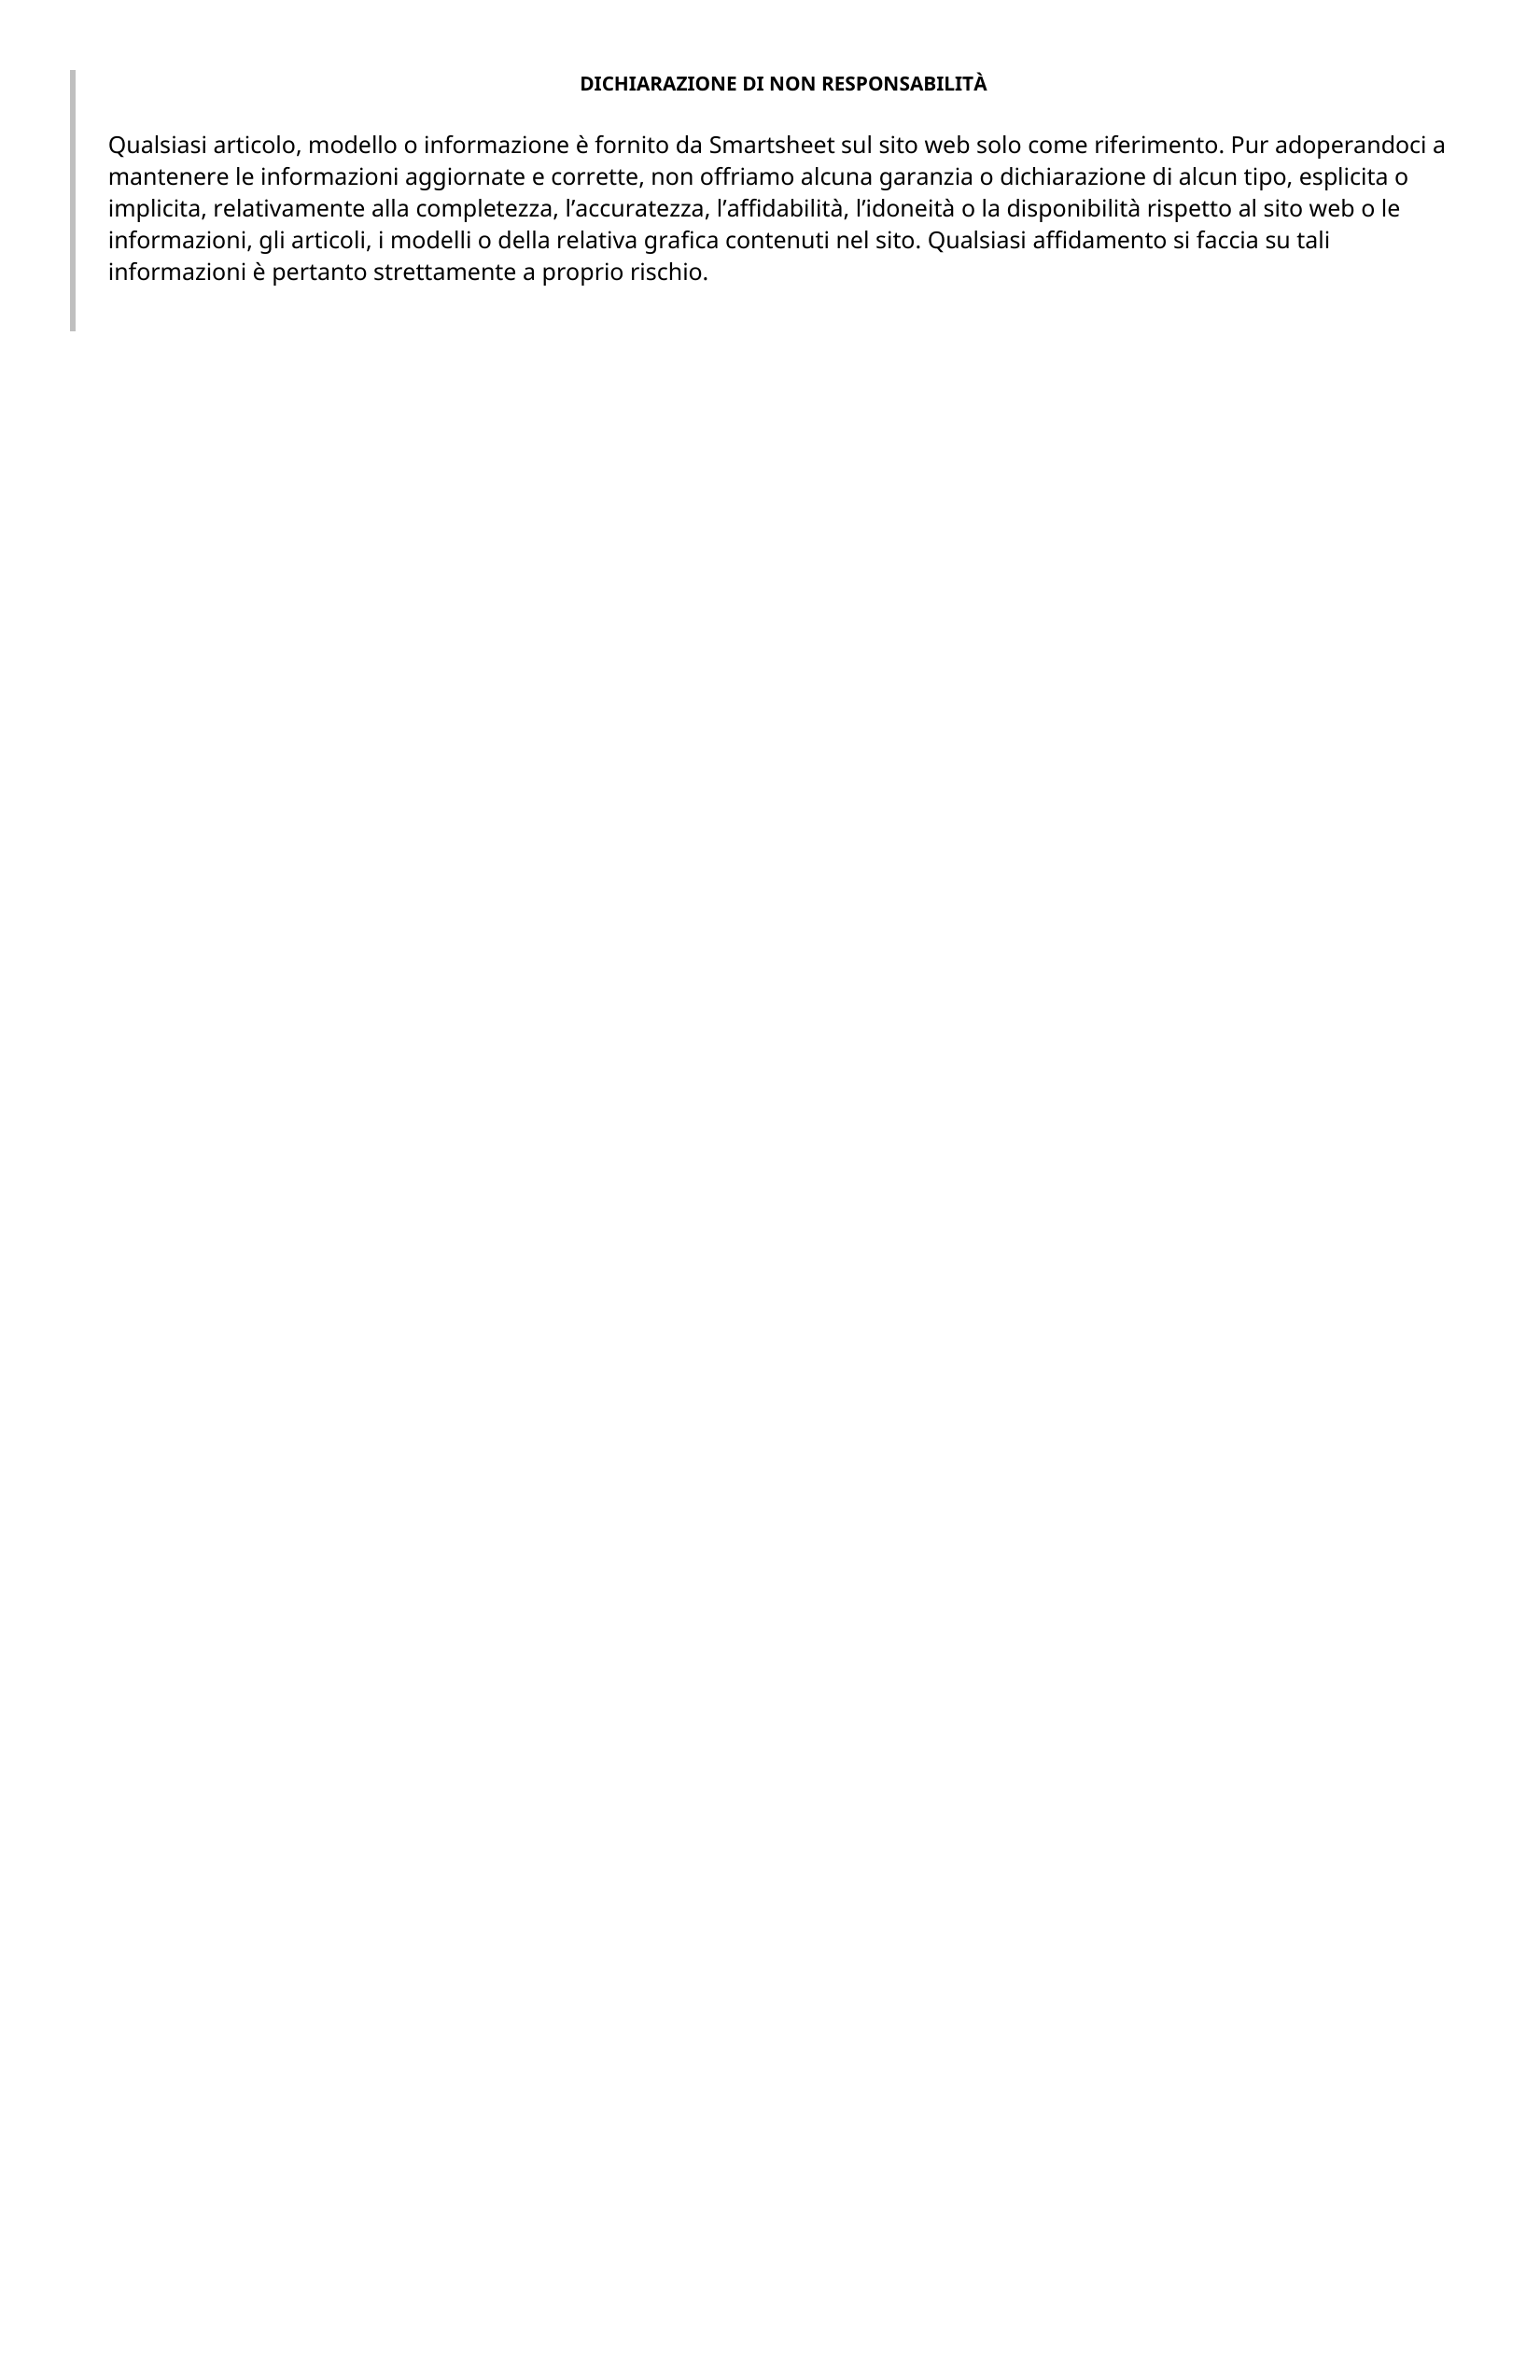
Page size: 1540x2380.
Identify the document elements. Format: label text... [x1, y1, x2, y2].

table_header DICHIARAZIONE DI NON RESPONSABILITÀ Qualsiasi articolo, modello o informazione è fornito da Smartsheet sul sito web solo come riferimento. Pur adoperandoci a mantenere le informazioni aggiornate e corrette, non offriamo alcuna garanzia o dichiarazione di alcun tipo, esplicita o implicita, relativamente alla completezza, l’accuratezza, l’affidabilità, l’idoneità o la disponibilità rispetto al sito web o le informazioni, gli articoli, i modelli o della relativa grafica contenuti nel sito. Qualsiasi affidamento si faccia su tali informazioni è pertanto strettamente a proprio rischio. [76, 70, 1470, 331]
